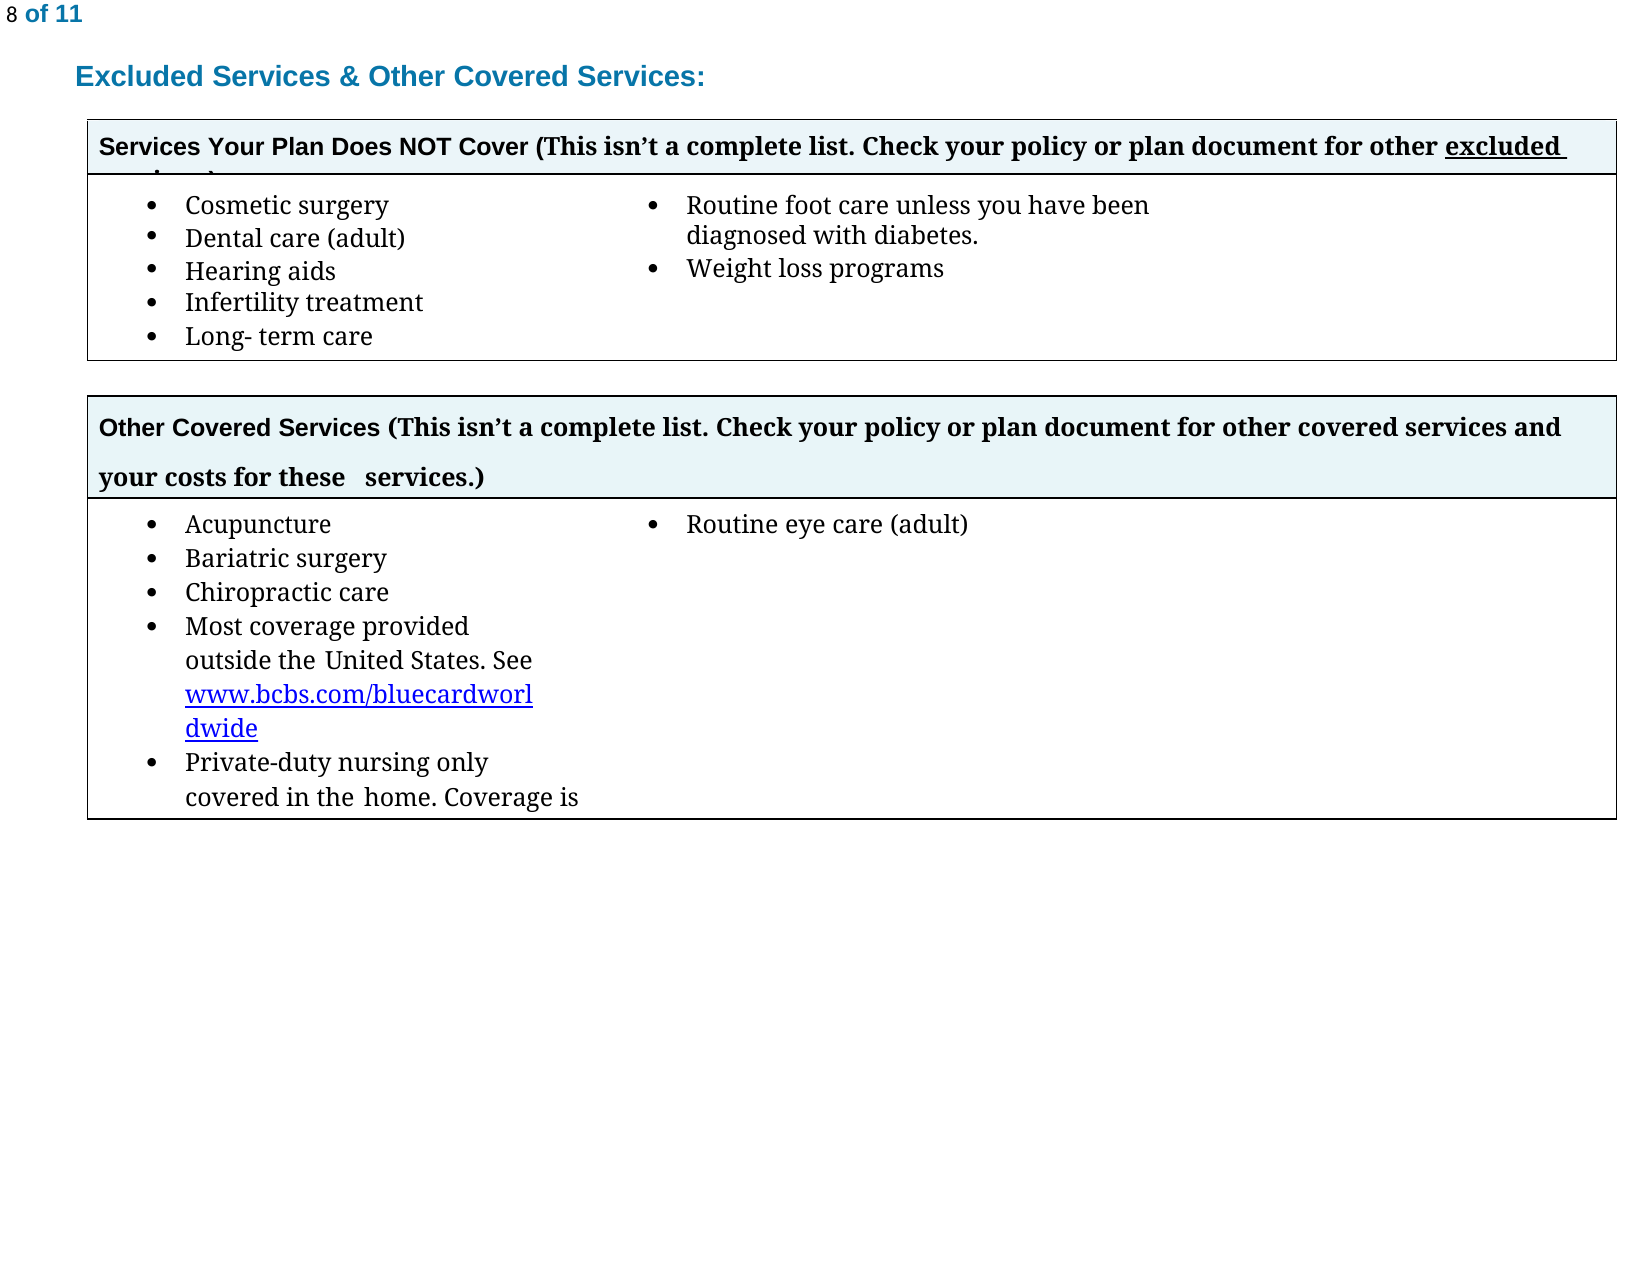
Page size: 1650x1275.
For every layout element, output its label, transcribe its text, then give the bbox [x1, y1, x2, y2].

subtitle Excluded Services & Other Covered Services: [75, 59, 1627, 92]
